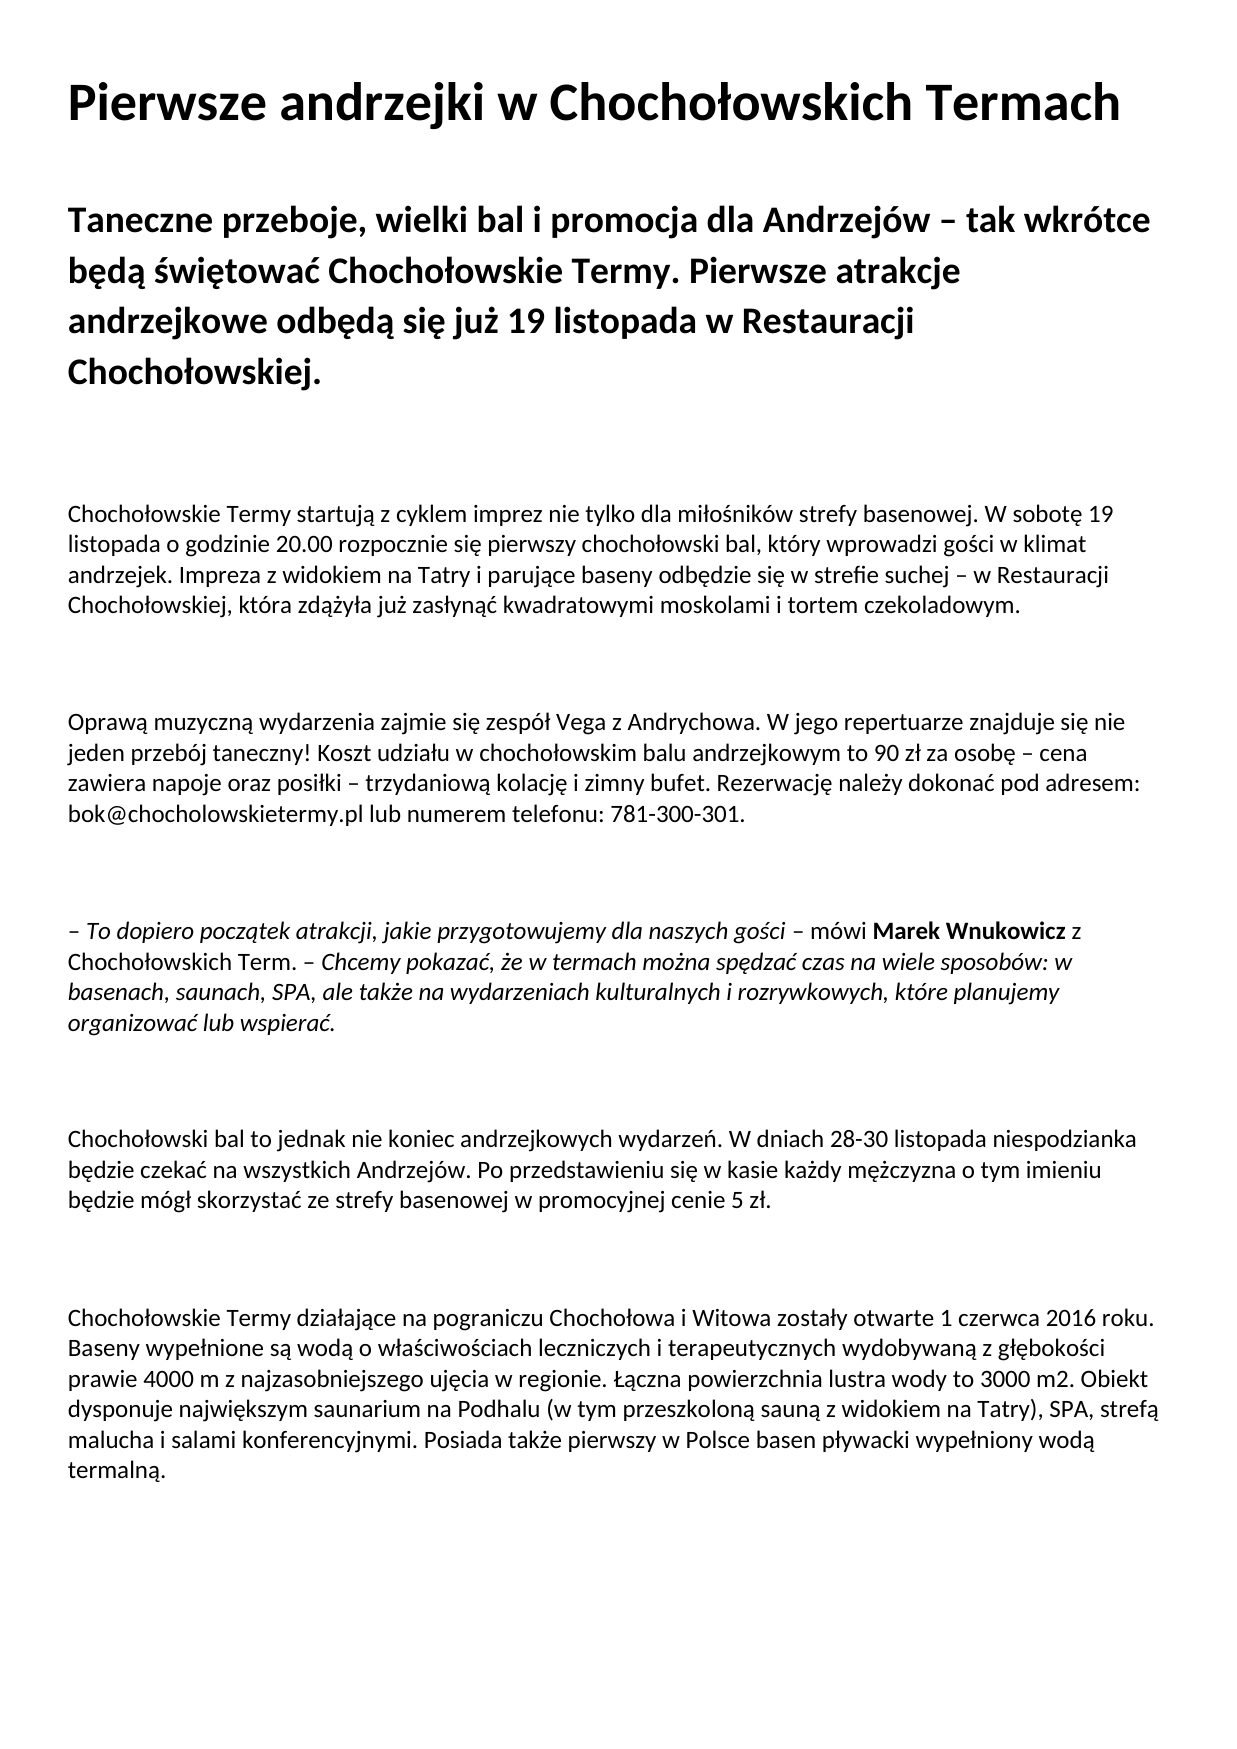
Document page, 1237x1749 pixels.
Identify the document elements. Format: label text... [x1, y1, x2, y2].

text Taneczne przeboje, wielki bal i promocja dla Andrzejów – tak wkrótce będą świętować Chochołowskie Termy. Pierwsze atrakcje andrzejkowe odbędą się już 19 listopada w Restauracji Chochołowskiej. [68, 196, 1169, 393]
text Chochołowskie Termy startują z cyklem imprez nie tylko dla miłośników strefy basenowej. W sobotę 19 listopada o godzinie 20.00 rozpocznie się pierwszy chochołowski bal, który wprowadzi gości w klimat andrzejek. Impreza z widokiem na Tatry i parujące baseny odbędzie się w strefie suchej – w Restauracji Chochołowskiej, która zdążyła już zasłynąć kwadratowymi moskolami i tortem czekoladowym. [68, 498, 1169, 620]
text Chochołowskie Termy działające na pograniczu Chochołowa i Witowa zostały otwarte 1 czerwca 2016 roku. Baseny wypełnione są wodą o właściwościach leczniczych i terapeutycznych wydobywaną z głębokości prawie 4000 m z najzasobniejszego ujęcia w regionie. Łączna powierzchnia lustra wody to 3000 m2. Obiekt dysponuje największym saunarium na Podhalu (w tym przeszkoloną sauną z widokiem na Tatry), SPA, strefą malucha i salami konferencyjnymi. Posiada także pierwszy w Polsce basen pływacki wypełniony wodą termalną. [68, 1302, 1169, 1485]
text Pierwsze andrzejki w Chochołowskich Termach [68, 68, 1169, 134]
text – To dopiero początek atrakcji, jakie przygotowujemy dla naszych gości – mówi Marek Wnukowicz z Chochołowskich Term. – Chcemy pokazać, że w termach można spędzać czas na wiele sposobów: w basenach, saunach, SPA, ale także na wydarzeniach kulturalnych i rozrywkowych, które planujemy organizować lub wspierać. [68, 915, 1169, 1037]
text Oprawą muzyczną wydarzenia zajmie się zespół Vega z Andrychowa. W jego repertuarze znajduje się nie jeden przebój taneczny! Koszt udziału w chochołowskim balu andrzejkowym to 90 zł za osobę – cena zawiera napoje oraz posiłki – trzydaniową kolację i zimny bufet. Rezerwację należy dokonać pod adresem: bok@chocholowskietermy.pl lub numerem telefonu: 781-300-301. [68, 707, 1169, 829]
text Chochołowski bal to jednak nie koniec andrzejkowych wydarzeń. W dniach 28-30 listopada niespodzianka będzie czekać na wszystkich Andrzejów. Po przedstawieniu się w kasie każdy mężczyzna o tym imieniu będzie mógł skorzystać ze strefy basenowej w promocyjnej cenie 5 zł. [68, 1124, 1169, 1215]
